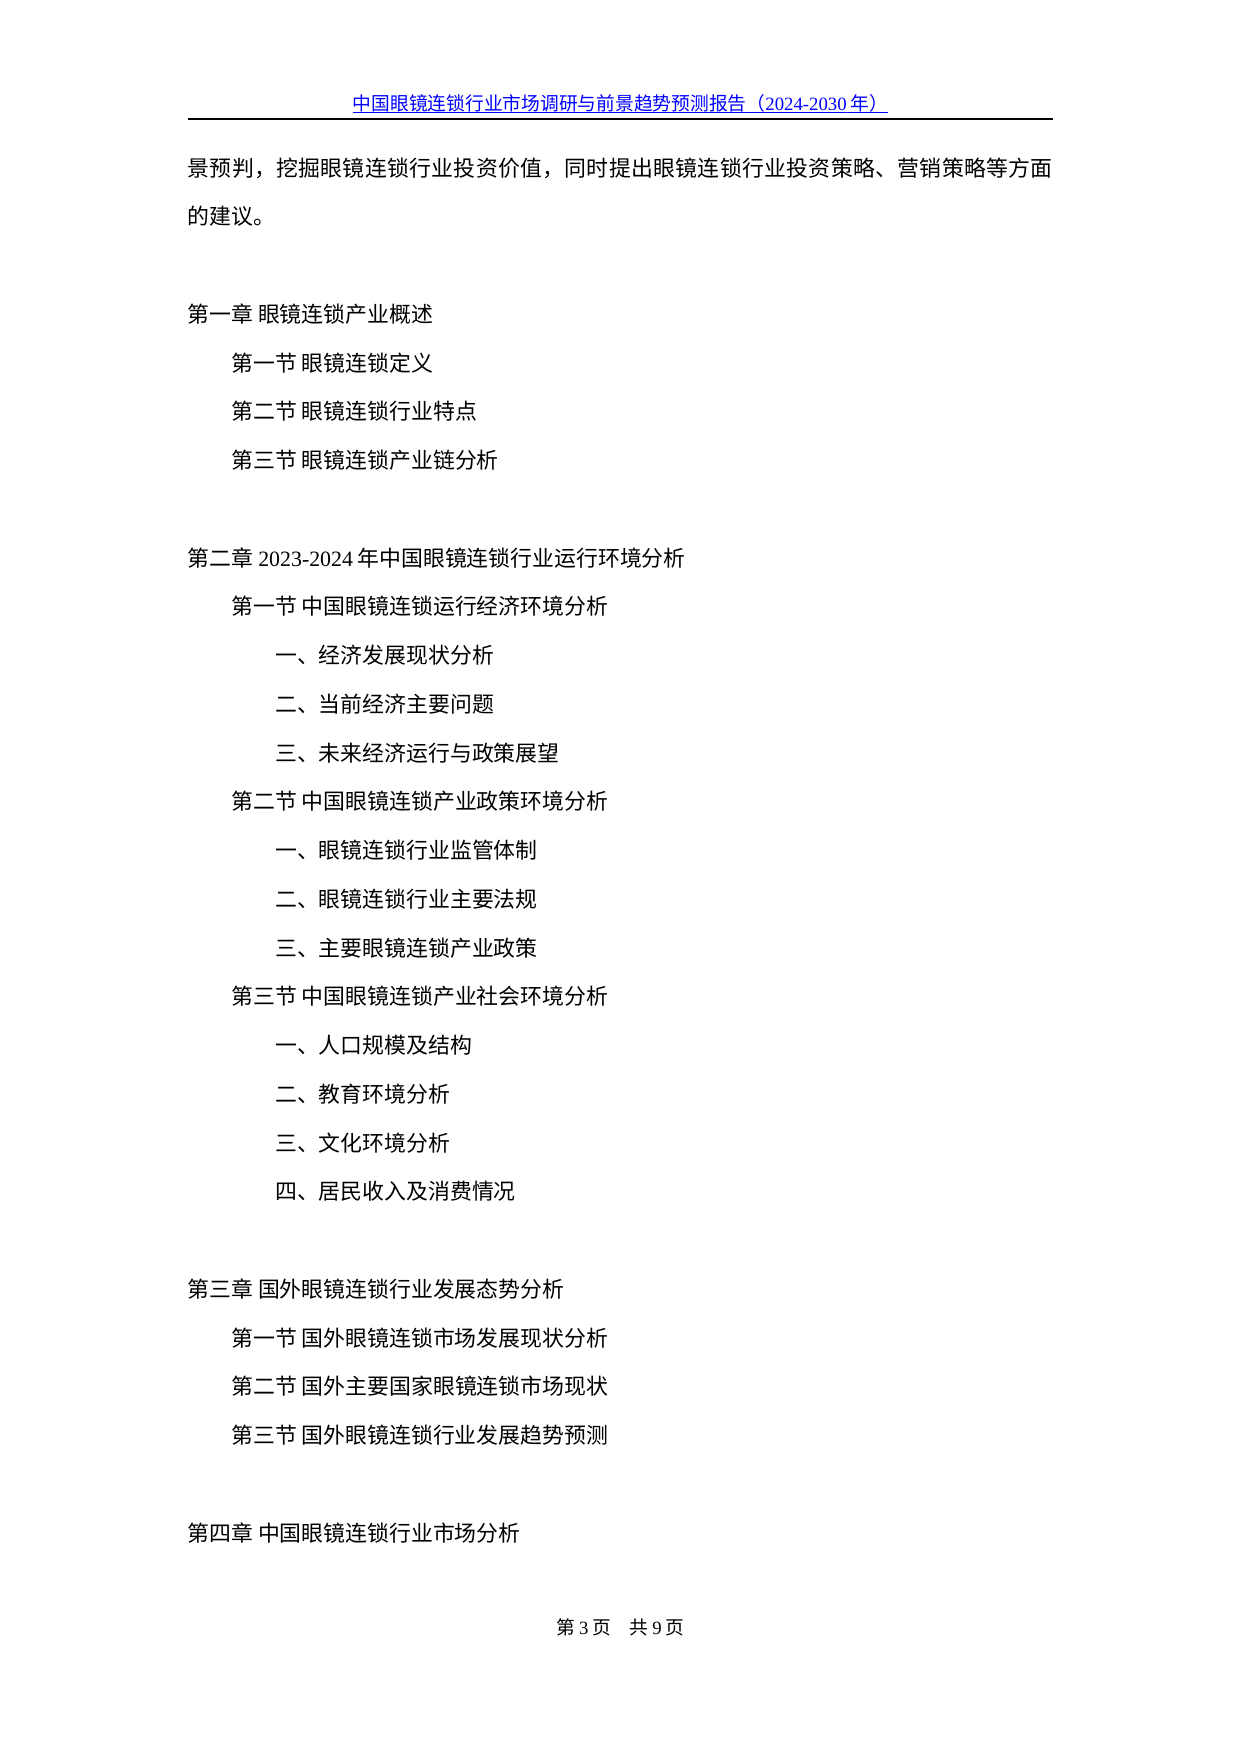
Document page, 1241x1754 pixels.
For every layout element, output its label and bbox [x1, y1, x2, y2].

text [187, 150, 1053, 1548]
